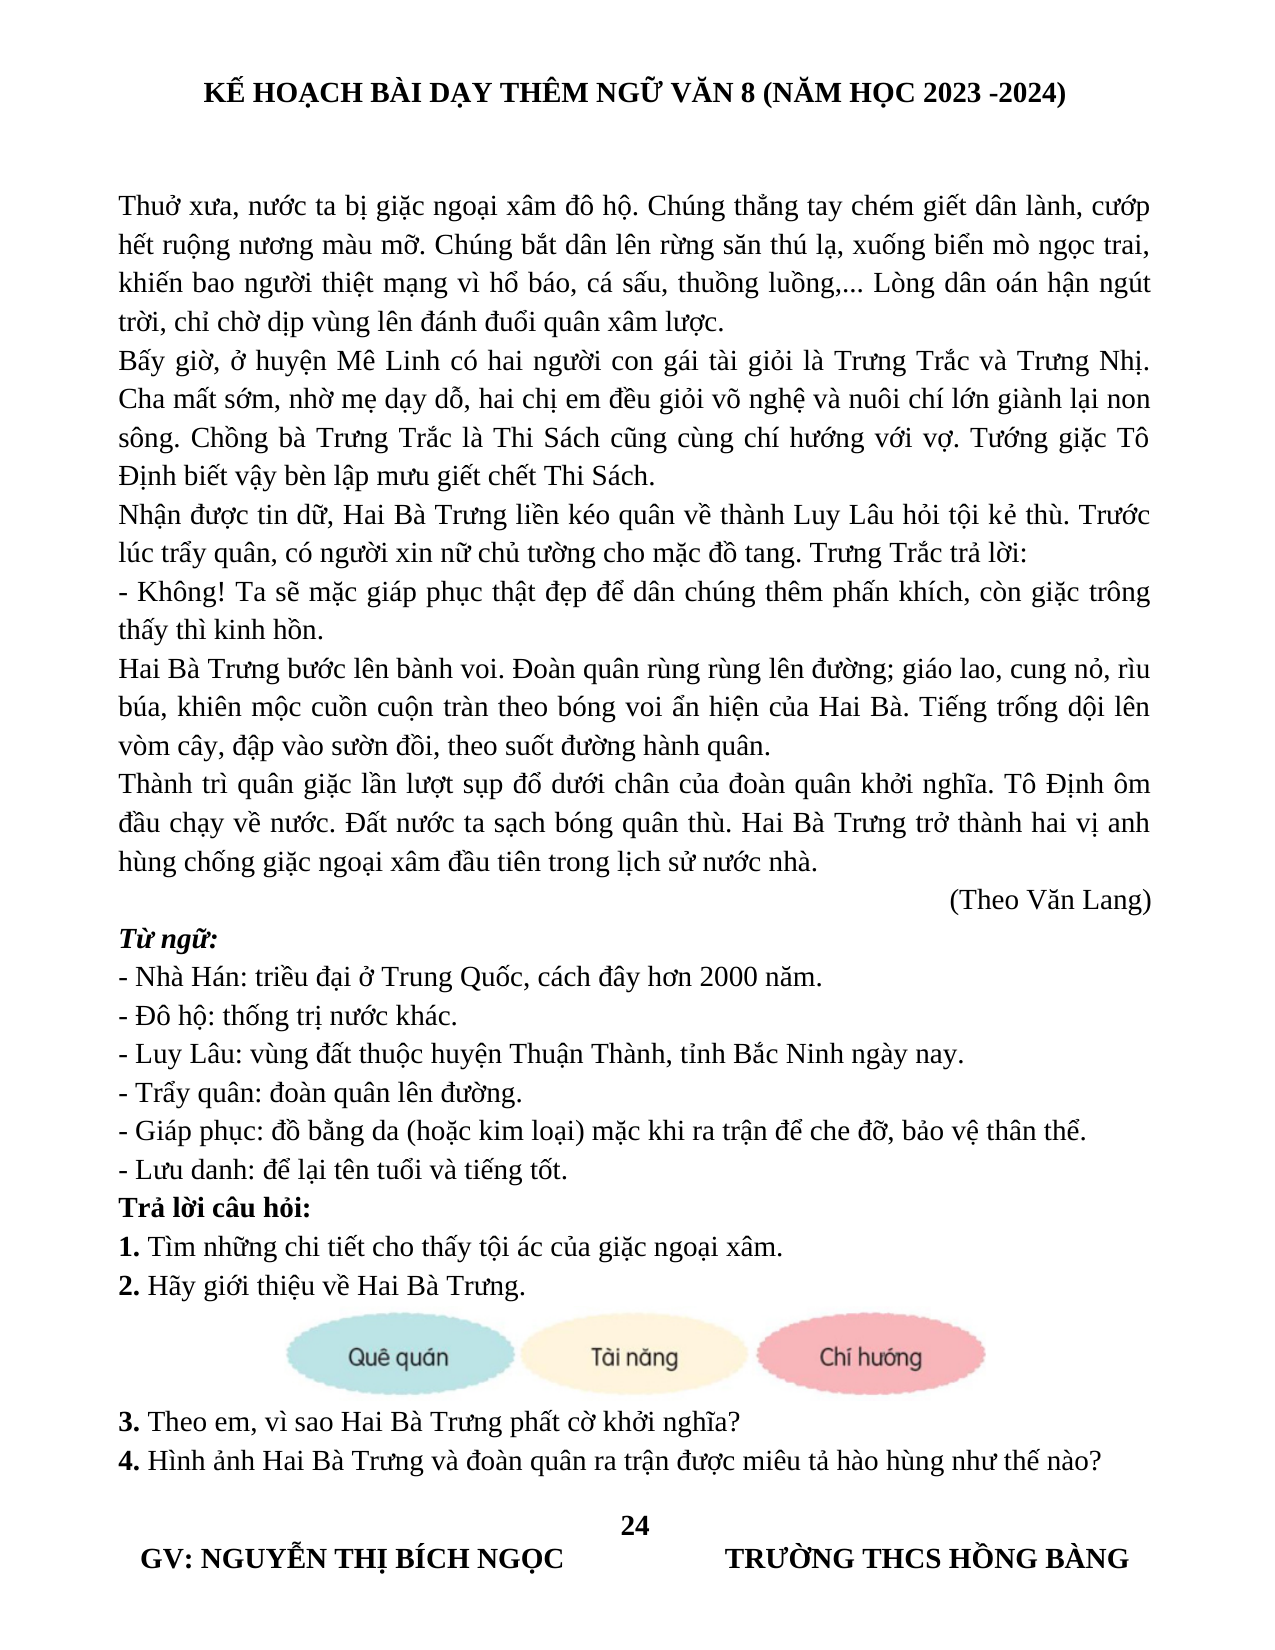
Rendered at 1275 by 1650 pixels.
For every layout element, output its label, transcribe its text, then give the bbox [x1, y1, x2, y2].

text - Luy Lâu: vùng đất thuộc huyện Thuận Thành, tỉnh Bắc Ninh ngày nay. [118, 1036, 1152, 1070]
text - Lưu danh: để lại tên tuổi và tiếng tốt. [118, 1152, 1152, 1186]
text - Giáp phục: đồ bằng da (hoặc kim loại) mặc khi ra trận để che đỡ, bảo vệ thân thể. [118, 1113, 1152, 1147]
text (Theo Văn Lang) [118, 882, 1152, 916]
text 1. Tìm những chi tiết cho thấy tội ác của giặc ngoại xâm. [118, 1229, 1152, 1263]
text Thuở xưa, nước ta bị giặc ngoại xâm đô hộ. Chúng thẳng tay chém giết dân lành, cướp hết ruộng nương màu mỡ. Chúng bắt dân lên rừng săn thú lạ, xuống biển mò ngọc trai, khiến bao người thiệt mạng vì hổ báo, cá sấu, thuồng luồng,... Lòng dân oán hận ngút trời, chỉ chờ dịp vùng lên đánh đuổi quân xâm lược. [118, 188, 1152, 338]
text - Không! Ta sẽ mặc giáp phục thật đẹp để dân chúng thêm phấn khích, còn giặc trông thấy thì kinh hồn. [118, 574, 1152, 646]
text Nhận được tin dữ, Hai Bà Trưng liền kéo quân về thành Luy Lâu hỏi tội kẻ thù. Trước lúc trẩy quân, có người xin nữ chủ tường cho mặc đồ tang. Trưng Trắc trả lời: [118, 497, 1152, 569]
text 4. Hình ảnh Hai Bà Trưng và đoàn quân ra trận được miêu tả hào hùng như thế nào? [118, 1443, 1152, 1477]
subtitle Trả lời câu hỏi: [118, 1191, 1152, 1224]
text - Nhà Hán: triều đại ở Trung Quốc, cách đây hơn 2000 năm. [118, 959, 1152, 993]
text Hai Bà Trưng bước lên bành voi. Đoàn quân rùng rùng lên đường; giáo lao, cung nỏ, rìu búa, khiên mộc cuồn cuộn tràn theo bóng voi ẩn hiện của Hai Bà. Tiếng trống dội lên vòm cây, đập vào sườn đồi, theo suốt đường hành quân. [118, 651, 1152, 762]
text Từ ngữ: [118, 921, 1152, 954]
text 3. Theo em, vì sao Hai Bà Trưng phất cờ khởi nghĩa? [118, 1404, 1152, 1438]
text - Đô hộ: thống trị nước khác. [118, 998, 1152, 1031]
text Bấy giờ, ở huyện Mê Linh có hai người con gái tài giỏi là Trưng Trắc và Trưng Nhị. Cha mất sớm, nhờ mẹ dạy dỗ, hai chị em đều giỏi võ nghệ và nuôi chí lớn giành lại non sông. Chồng bà Trưng Trắc là Thi Sách cũng cùng chí hướng với vợ. Tướng giặc Tô Định biết vậy bèn lập mưu giết chết Thi Sách. [118, 343, 1152, 492]
text 2. Hãy giới thiệu về Hai Bà Trưng. [118, 1268, 1152, 1301]
text - Trẩy quân: đoàn quân lên đường. [118, 1075, 1152, 1108]
picture [283, 1306, 987, 1401]
text Thành trì quân giặc lần lượt sụp đổ dưới chân của đoàn quân khởi nghĩa. Tô Định ôm đầu chạy về nước. Đất nước ta sạch bóng quân thù. Hai Bà Trưng trở thành hai vị anh hùng chống giặc ngoại xâm đầu tiên trong lịch sử nước nhà. [118, 767, 1152, 877]
